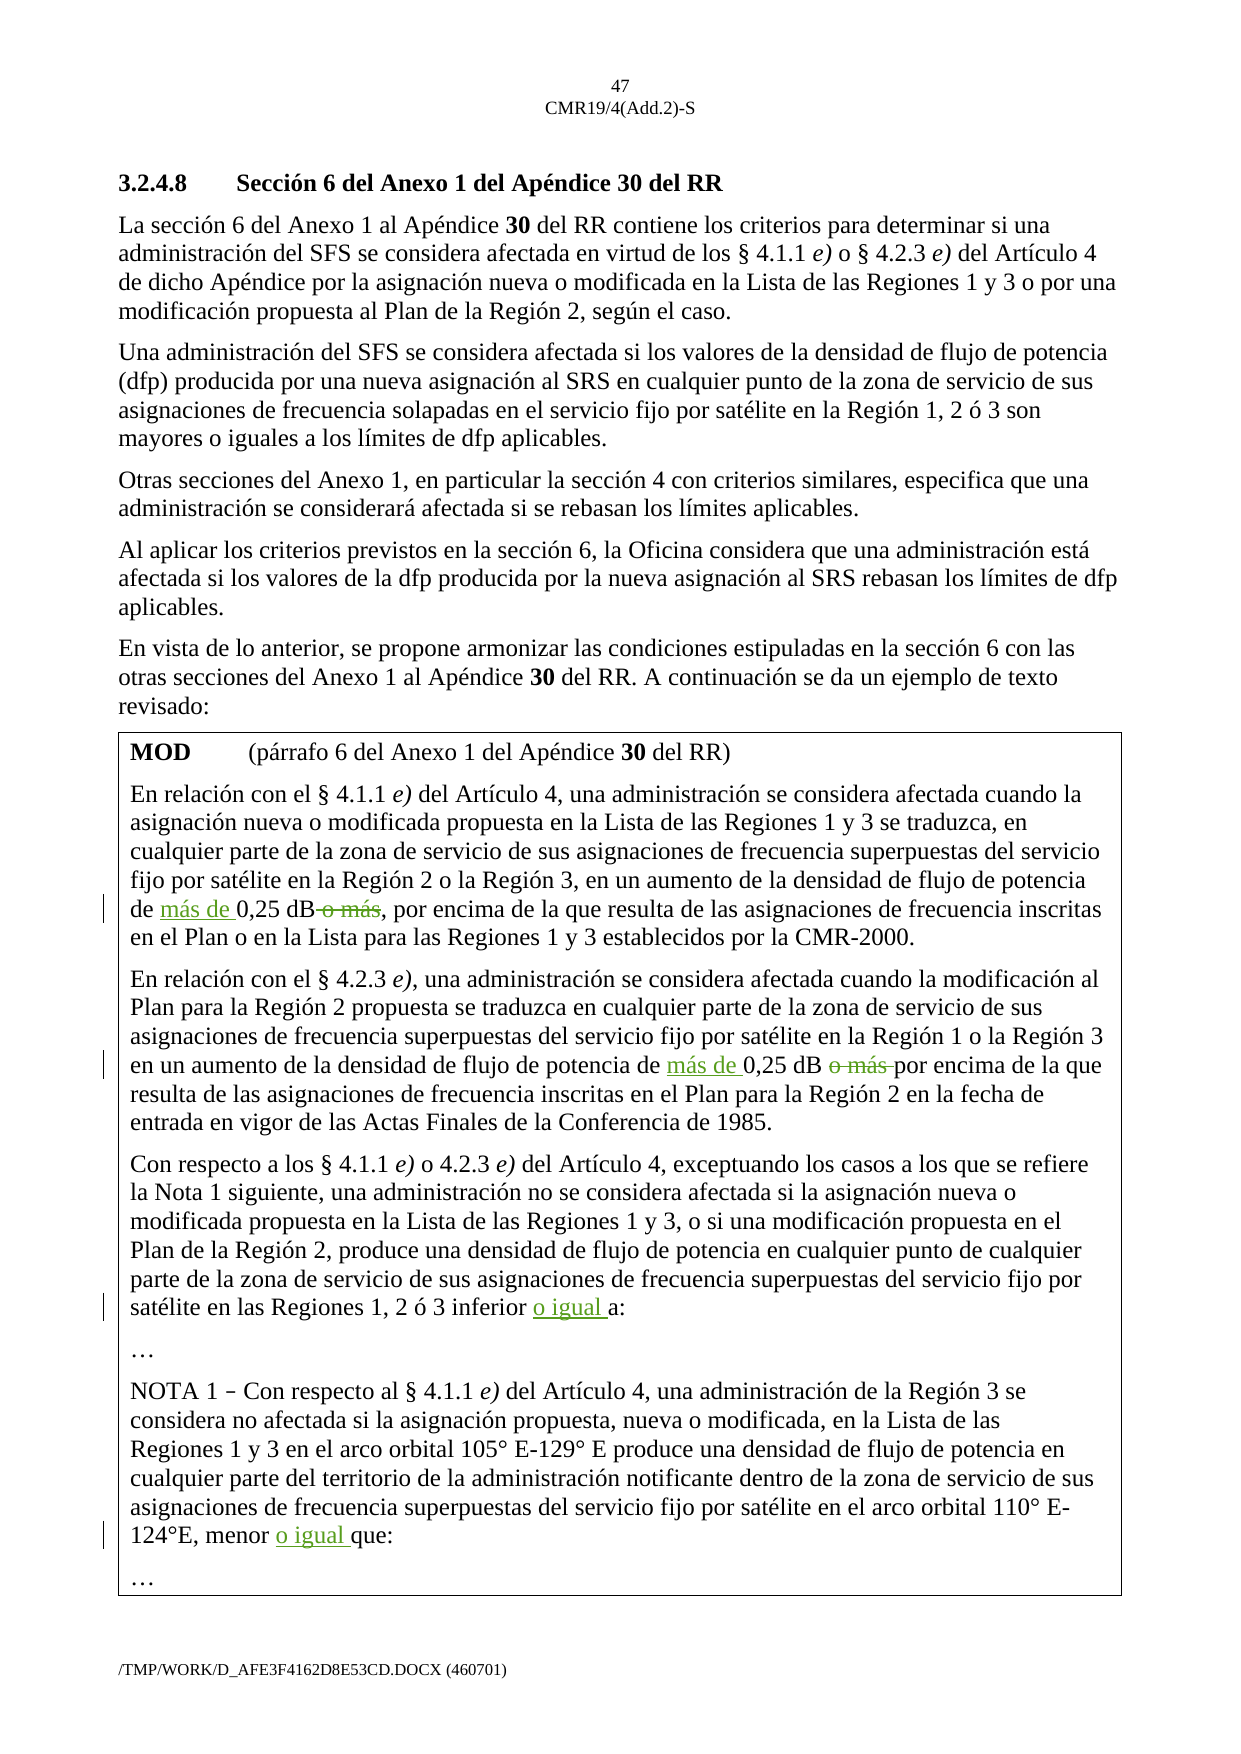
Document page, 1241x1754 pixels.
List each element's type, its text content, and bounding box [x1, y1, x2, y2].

text En vista de lo anterior, se propone armonizar las condiciones estipuladas en la sección 6 con las otras secciones del Anexo 1 al Apéndice 30 del RR. A continuación se da un ejemplo de texto revisado: [118, 633, 1122, 720]
text Al aplicar los criterios previstos en la sección 6, la Oficina considera que una administración está afectada si los valores de la dfp producida por la nueva asignación al SRS rebasan los límites de dfp aplicables. [118, 535, 1122, 621]
table_header MOD (párrafo 6 del Anexo 1 del Apéndice 30 del RR) En relación con el § 4.1.1 e) del Artículo 4, una administración se considera afectada cuando la asignación nueva o modificada propuesta en la Lista de las Regiones 1 y 3 se traduzca, en cualquier parte de la zona de servicio de sus asignaciones de frecuencia superpuestas del servicio fijo por satélite en la Región 2 o la Región 3, en un aumento de la densidad de flujo de potencia de 0,25 dB, por encima de la que resulta de las asignaciones de frecuencia inscritas en el Plan o en la Lista para las Regiones 1 y 3 establecidos por la CMR-2000. En relación con el § 4.2.3 e), una administración se considera afectada cuando la modificación al Plan para la Región 2 propuesta se traduzca en cualquier parte de la zona de servicio de sus asignaciones de frecuencia superpuestas del servicio fijo por satélite en la Región 1 o la Región 3 en un aumento de la densidad de flujo de potencia de 0,25 dB por encima de la que resulta de las asignaciones de frecuencia inscritas en el Plan para la Región 2 en la fecha de entrada en vigor de las Actas Finales de la Conferencia de 1985. Con respecto a los § 4.1.1 e) o 4.2.3 e) del Artículo 4, exceptuando los casos a los que se refiere la Nota 1 siguiente, una administración no se considera afectada si la asignación nueva o modificada propuesta en la Lista de las Regiones 1 y 3, o si una modificación propuesta en el Plan de la Región 2, produce una densidad de flujo de potencia en cualquier punto de cualquier parte de la zona de servicio de sus asignaciones de frecuencia superpuestas del servicio fijo por satélite en las Regiones 1, 2 ó 3 inferior a: … NOTA 1 – Con respecto al § 4.1.1 e) del Artículo 4, una administración de la Región 3 se considera no afectada si la asignación propuesta, nueva o modificada, en la Lista de las Regiones 1 y 3 en el arco orbital 105° E-129° E produce una densidad de flujo de potencia en cualquier parte del territorio de la administración notificante dentro de la zona de servicio de sus asignaciones de frecuencia superpuestas del servicio fijo por satélite en el arco orbital 110° E-124°E, menor que: … [119, 733, 1121, 1595]
text Una administración del SFS se considera afectada si los valores de la densidad de flujo de potencia (dfp) producida por una nueva asignación al SRS en cualquier punto de la zona de servicio de sus asignaciones de frecuencia solapadas en el servicio fijo por satélite en la Región 1, 2 ó 3 son mayores o iguales a los límites de dfp aplicables. [118, 337, 1122, 452]
subtitle 3.2.4.8 Sección 6 del Anexo 1 del Apéndice 30 del RR [118, 168, 1122, 197]
text Otras secciones del Anexo 1, en particular la sección 4 con criterios similares, especifica que una administración se considerará afectada si se rebasan los límites aplicables. [118, 465, 1122, 522]
text La sección 6 del Anexo 1 al Apéndice 30 del RR contiene los criterios para determinar si una administración del SFS se considera afectada en virtud de los § 4.1.1 e) o § 4.2.3 e) del Artículo 4 de dicho Apéndice por la asignación nueva o modificada en la Lista de las Regiones 1 y 3 o por una modificación propuesta al Plan de la Región 2, según el caso. [118, 210, 1122, 325]
